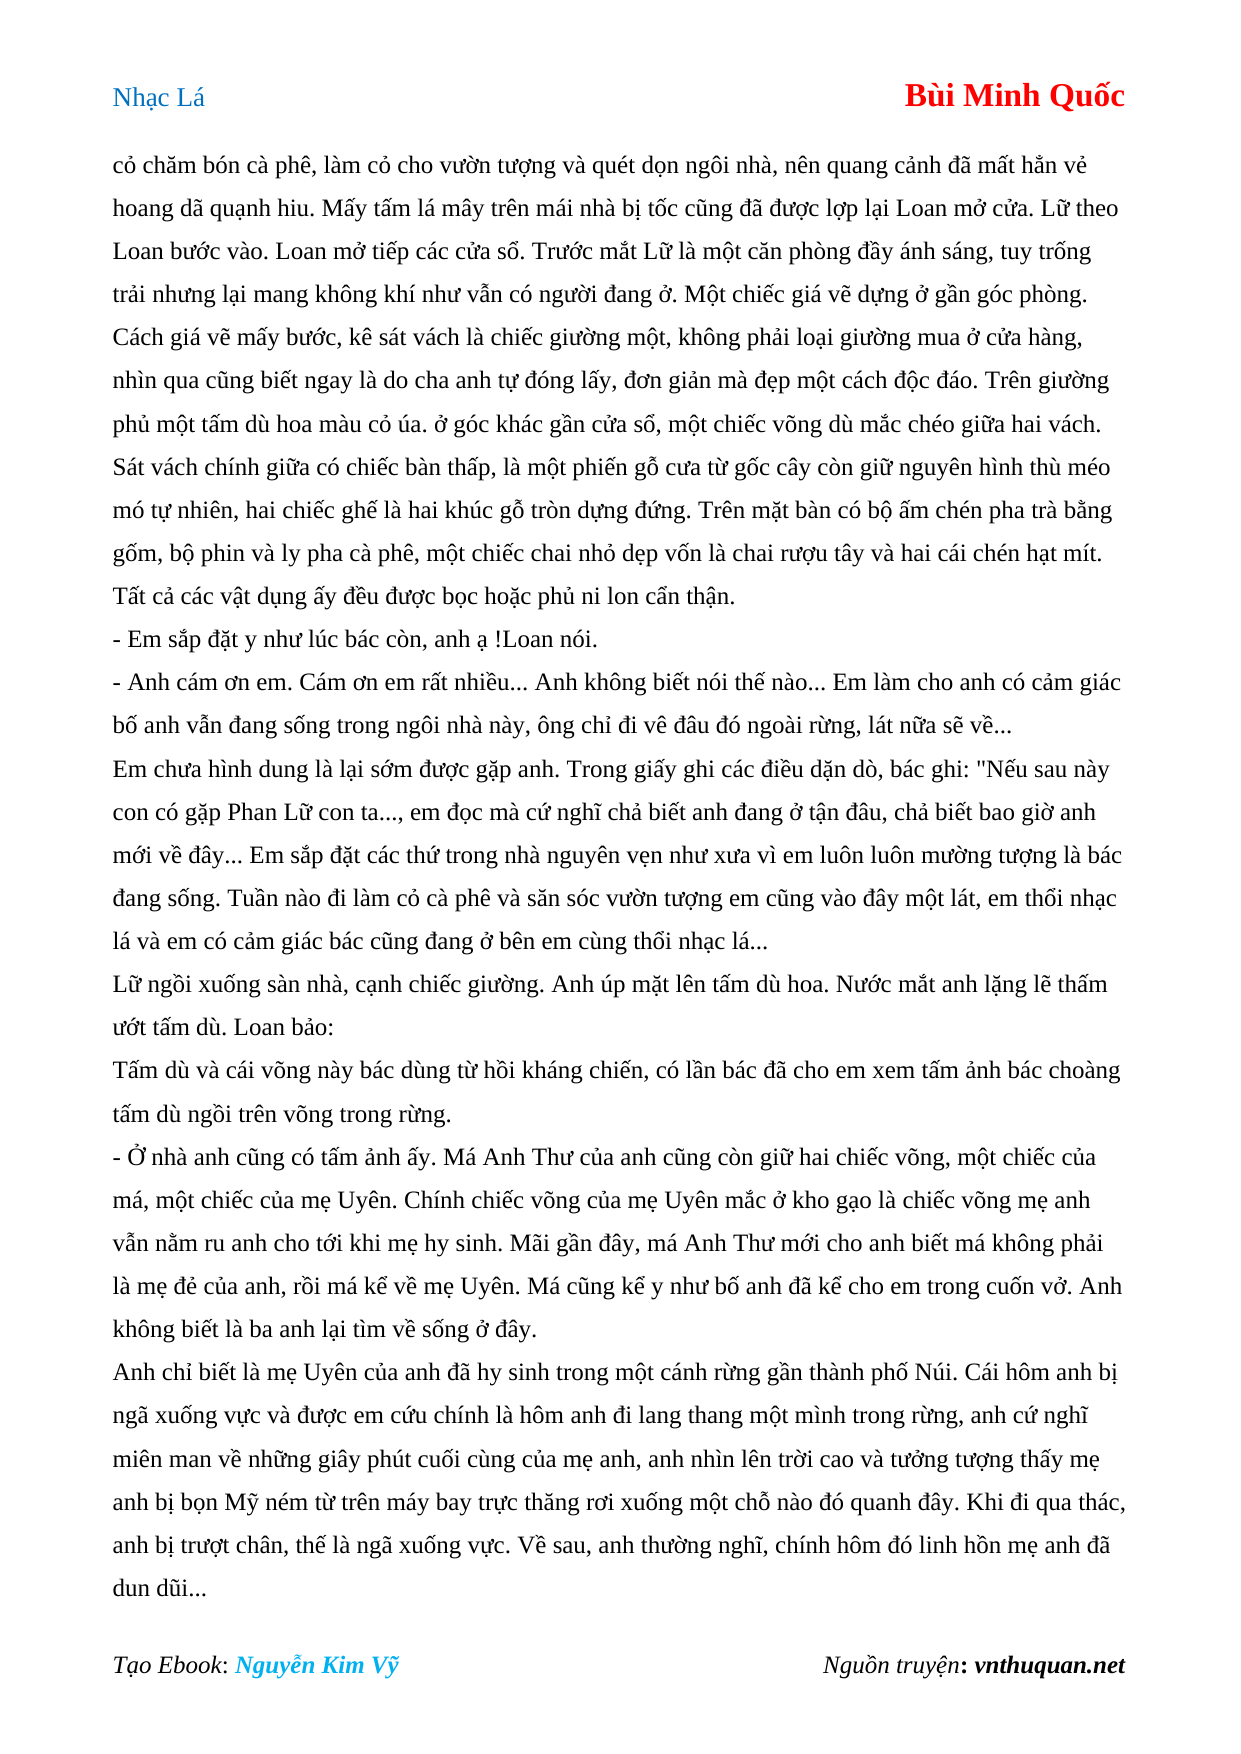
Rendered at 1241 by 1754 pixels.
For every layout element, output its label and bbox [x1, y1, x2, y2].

text [112, 150, 1128, 1602]
